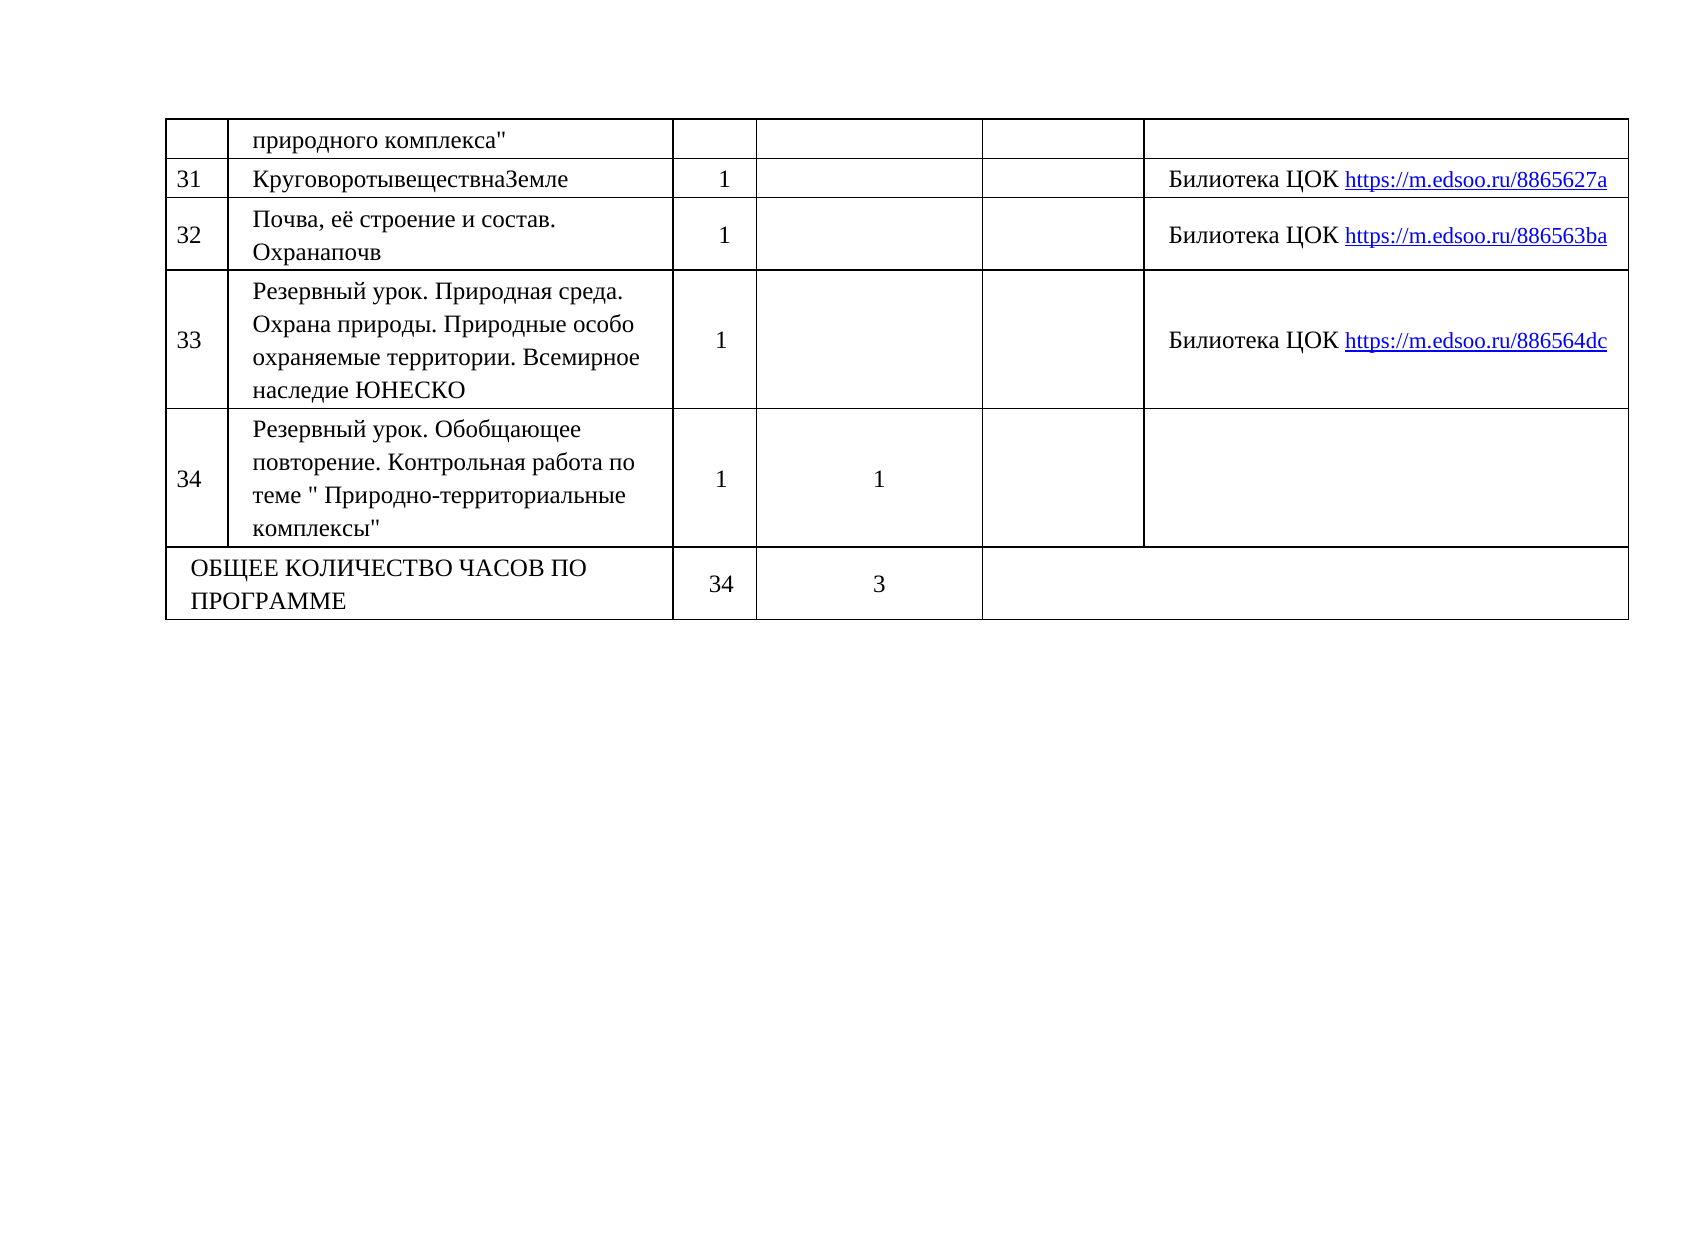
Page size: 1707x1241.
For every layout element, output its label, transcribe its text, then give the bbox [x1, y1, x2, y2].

table_cell 1 [674, 271, 756, 408]
table_cell Резервный урок. Природная среда. Охрана природы. Природные особо охраняемые территории. Всемирное наследие ЮНЕСКО [229, 271, 672, 408]
table_cell [983, 271, 1143, 408]
table_cell [1145, 409, 1628, 546]
table_cell [757, 159, 982, 197]
table_cell 32 [167, 198, 227, 269]
table_cell 1 [674, 120, 756, 157]
table_cell 33 [167, 271, 227, 408]
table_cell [229, 120, 672, 157]
table_cell [983, 159, 1143, 197]
table_cell Почва, её строение и состав. Охранапочв [229, 198, 672, 269]
table_cell 31 [167, 159, 227, 197]
table_cell ОБЩЕЕ КОЛИЧЕСТВО ЧАСОВ ПО ПРОГРАММЕ [167, 548, 672, 618]
table_cell [983, 198, 1143, 269]
table_cell Билиотека ЦОК https://m.edsoo.ru/8865627a [1145, 159, 1628, 197]
table_cell 30 [167, 120, 227, 157]
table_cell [1145, 120, 1628, 157]
table_cell 3 [757, 548, 982, 618]
table_cell 34 [167, 409, 227, 546]
table_cell Билиотека ЦОК https://m.edsoo.ru/886563ba [1145, 198, 1628, 269]
table_cell Билиотека ЦОК https://m.edsoo.ru/886564dc [1145, 271, 1628, 408]
table_cell 1 [757, 409, 982, 546]
table_cell 1 [674, 159, 756, 197]
table_cell Резервный урок. Обобщающее повторение. Контрольная работа по теме " Природно-территориальные комплексы" [229, 409, 672, 546]
table_cell 1 [674, 198, 756, 269]
table_cell 34 [674, 548, 756, 618]
table_cell КруговоротывеществнаЗемле [229, 159, 672, 197]
table_cell [983, 120, 1143, 157]
table_cell [757, 271, 982, 408]
table_cell [757, 198, 982, 269]
table_cell [983, 548, 1628, 618]
table_cell [983, 409, 1143, 546]
table_cell 1 [674, 409, 756, 546]
table_cell [757, 120, 982, 157]
